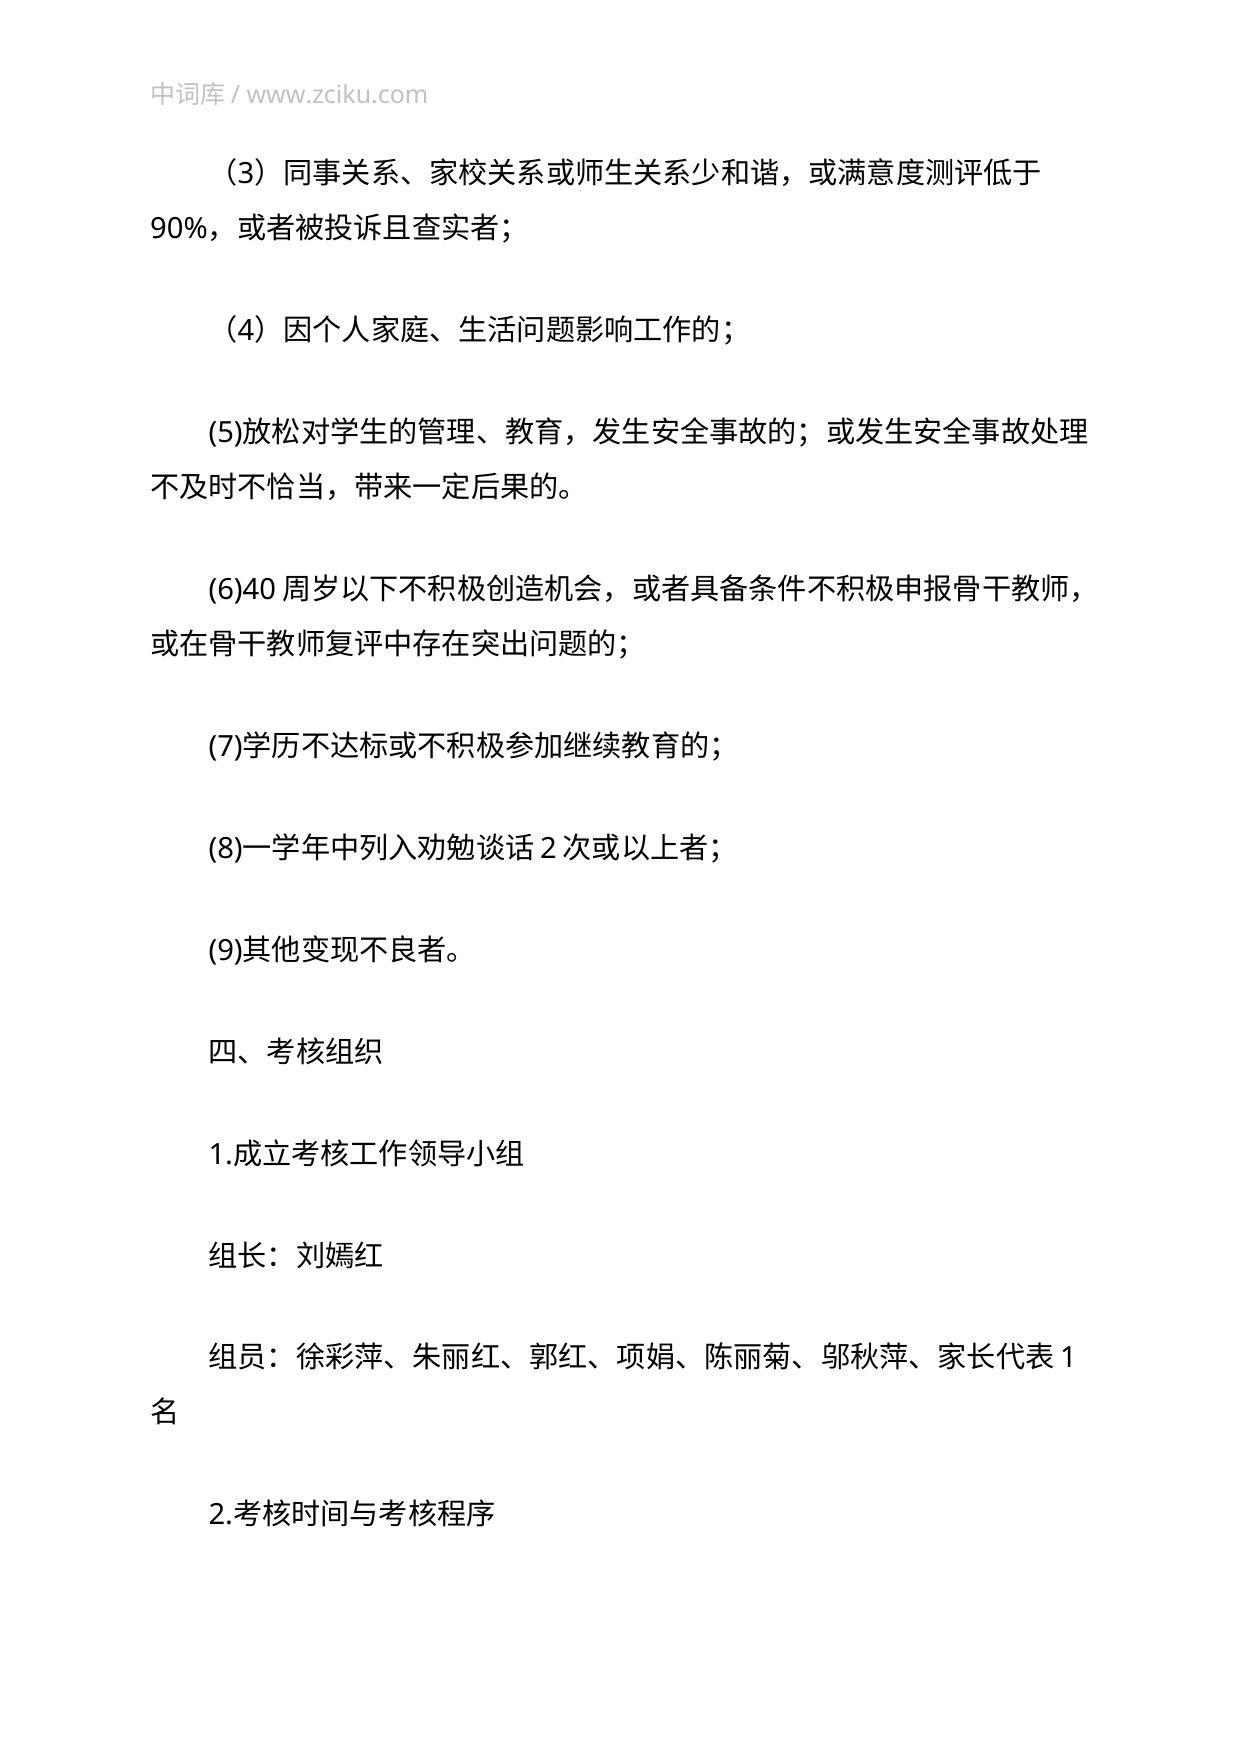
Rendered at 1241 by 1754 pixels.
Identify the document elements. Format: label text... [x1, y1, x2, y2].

text (5)放松对学生的管理、教育，发生安全事故的；或发生安全事故处理不及时不恰当，带来一定后果的。 [150, 409, 1090, 506]
text （3）同事关系、家校关系或师生关系少和谐，或满意度测评低于90%，或者被投诉且查实者； [150, 150, 1090, 247]
text (9)其他变现不良者。 [150, 926, 1090, 969]
text 组员：徐彩萍、朱丽红、郭红、项娟、陈丽菊、邬秋萍、家长代表1名 [150, 1334, 1090, 1431]
text (8)一学年中列入劝勉谈话2次或以上者； [150, 824, 1090, 867]
text 2.考核时间与考核程序 [150, 1491, 1090, 1533]
text （4）因个人家庭、生活问题影响工作的； [150, 307, 1090, 349]
text (6)40周岁以下不积极创造机会，或者具备条件不积极申报骨干教师，或在骨干教师复评中存在突出问题的； [150, 566, 1090, 663]
text (7)学历不达标或不积极参加继续教育的； [150, 722, 1090, 765]
text 组长：刘嫣红 [150, 1232, 1090, 1274]
text 四、考核组织 [150, 1028, 1090, 1071]
text 1.成立考核工作领导小组 [150, 1130, 1090, 1173]
